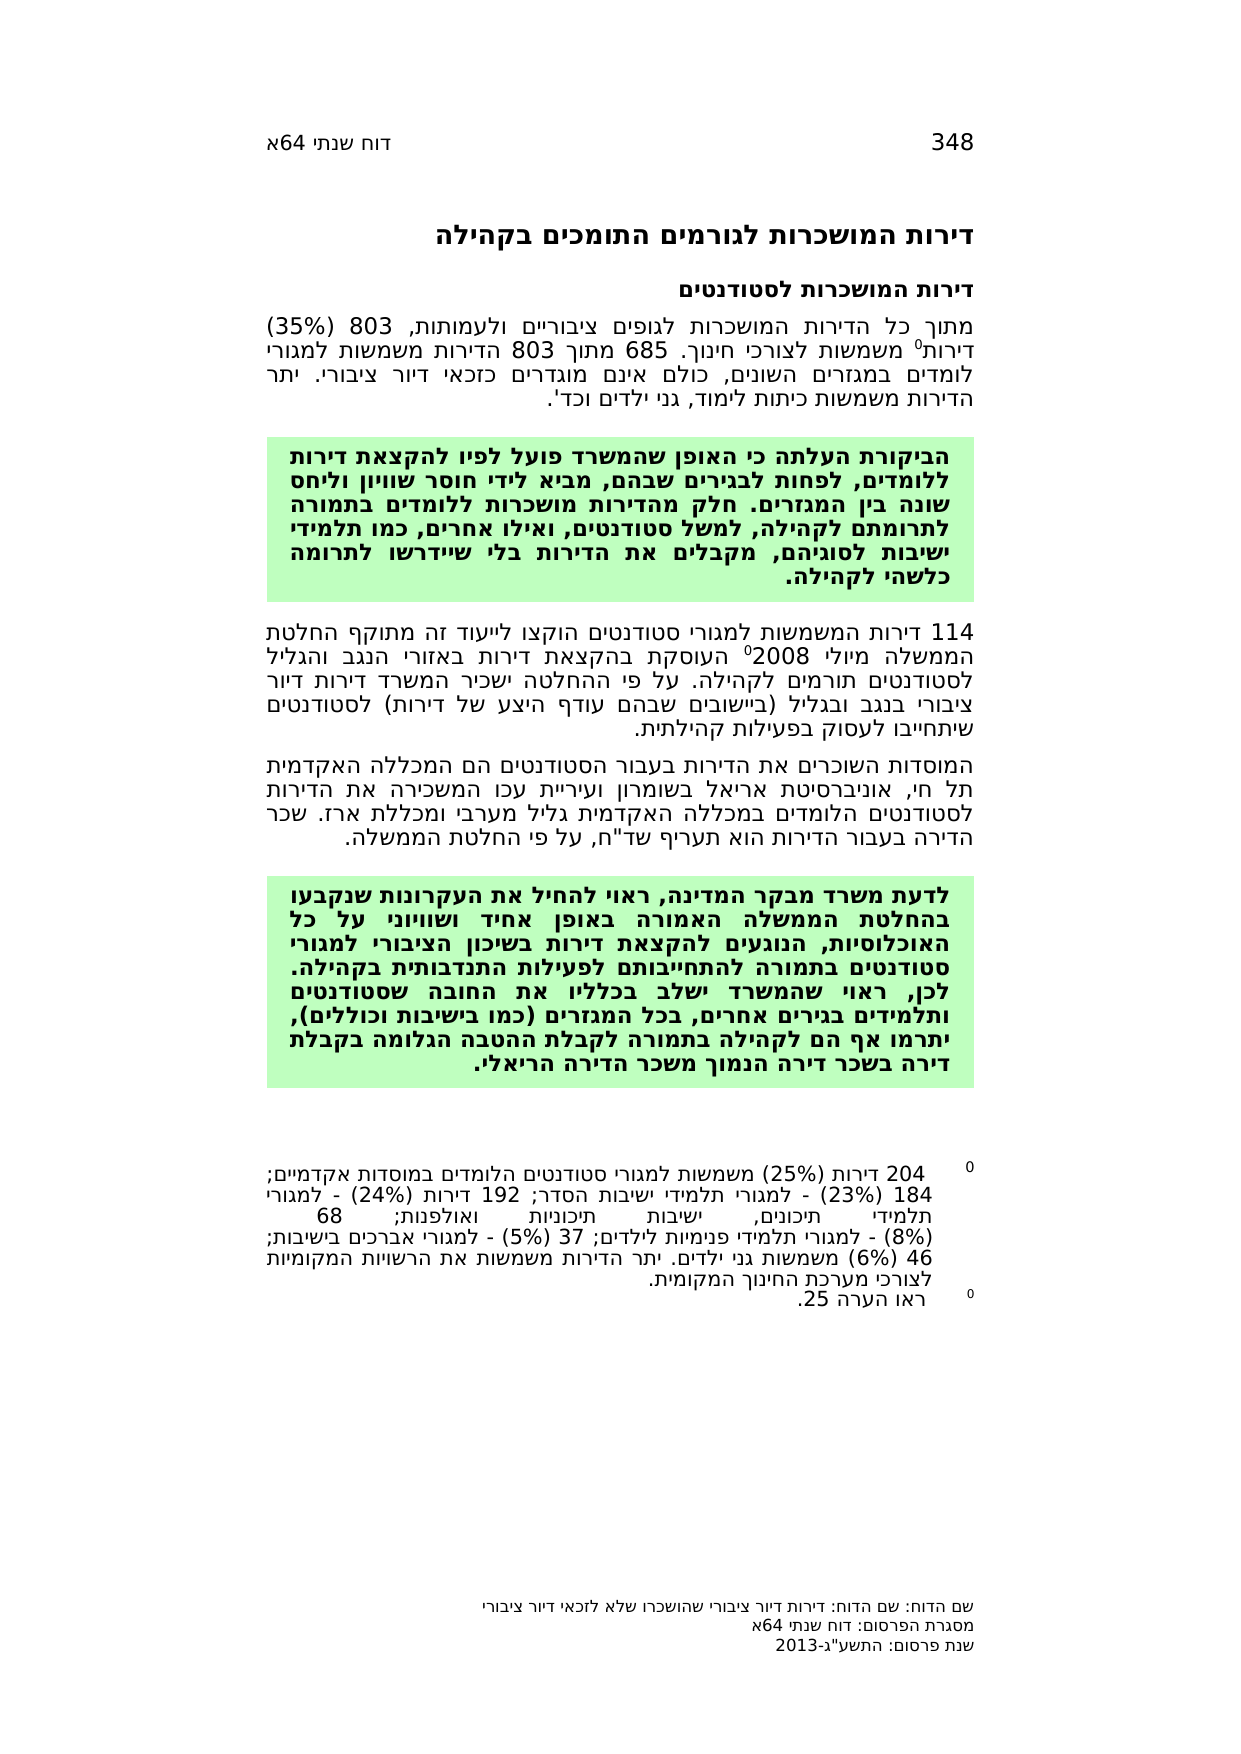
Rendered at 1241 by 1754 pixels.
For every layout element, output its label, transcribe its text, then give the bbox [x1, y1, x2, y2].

text לדעת משרד מבקר המדינה, ראוי להחיל את העקרונות שנקבעו בהחלטת הממשלה האמורה באופן אחיד ושוויוני על כל האוכלוסיות, הנוגעים להקצאת דירות בשיכון הציבורי למגורי סטודנטים בתמורה להתחייבותם לפעילות התנדבותית בקהילה. לכן, ראוי שהמשרד ישלב בכלליו את החובה שסטודנטים ותלמידים בגירים אחרים, בכל המגזרים (כמו בישיבות וכוללים), יתרמו אף הם לקהילה בתמורה לקבלת ההטבה הגלומה בקבלת דירה בשכר דירה הנמוך משכר הדירה הריאלי. [267, 876, 974, 1088]
text המוסדות השוכרים את הדירות בעבור הסטודנטים הם המכללה האקדמית תל חי, אוניברסיטת אריאל בשומרון ועיריית עכו המשכירה את הדירות לסטודנטים הלומדים במכללה האקדמית גליל מערבי ומכללת ארז. שכר הדירה בעבור הדירות הוא תעריף שד"ח, על פי החלטת הממשלה. [266, 754, 974, 850]
text דירות המושכרות לסטודנטים [266, 276, 974, 303]
text דירות המושכרות לגורמים התומכים בקהילה [266, 219, 974, 251]
text 114 דירות המשמשות למגורי סטודנטים הוקצו לייעוד זה מתוקף החלטת הממשלה מיולי 2008 העוסקת בהקצאת דירות באזורי הנגב והגליל לסטודנטים תורמים לקהילה. על פי ההחלטה ישכיר המשרד דירות דיור ציבורי בנגב ובגליל (ביישובים שבהם עודף היצע של דירות) לסטודנטים שיתחייבו לעסוק בפעילות קהילתית. [266, 622, 974, 741]
text הביקורת העלתה כי האופן שהמשרד פועל לפיו להקצאת דירות ללומדים, לפחות לבגירים שבהם, מביא לידי חוסר שוויון וליחס שונה בין המגזרים. חלק מהדירות מושכרות ללומדים בתמורה לתרומתם לקהילה, למשל סטודנטים, ואילו אחרים, כמו תלמידי ישיבות לסוגיהם, מקבלים את הדירות בלי שיידרשו לתרומה כלשהי לקהילה. [267, 437, 974, 602]
text מתוך כל הדירות המושכרות לגופים ציבוריים ולעמותות, 803 (35%) דירות משמשות לצורכי חינוך. 685 מתוך 803 הדירות משמשות למגורי לומדים במגזרים השונים, כולם אינם מוגדרים כזכאי דיור ציבורי. יתר הדירות משמשות כיתות לימוד, גני ילדים וכד'. [266, 315, 974, 411]
